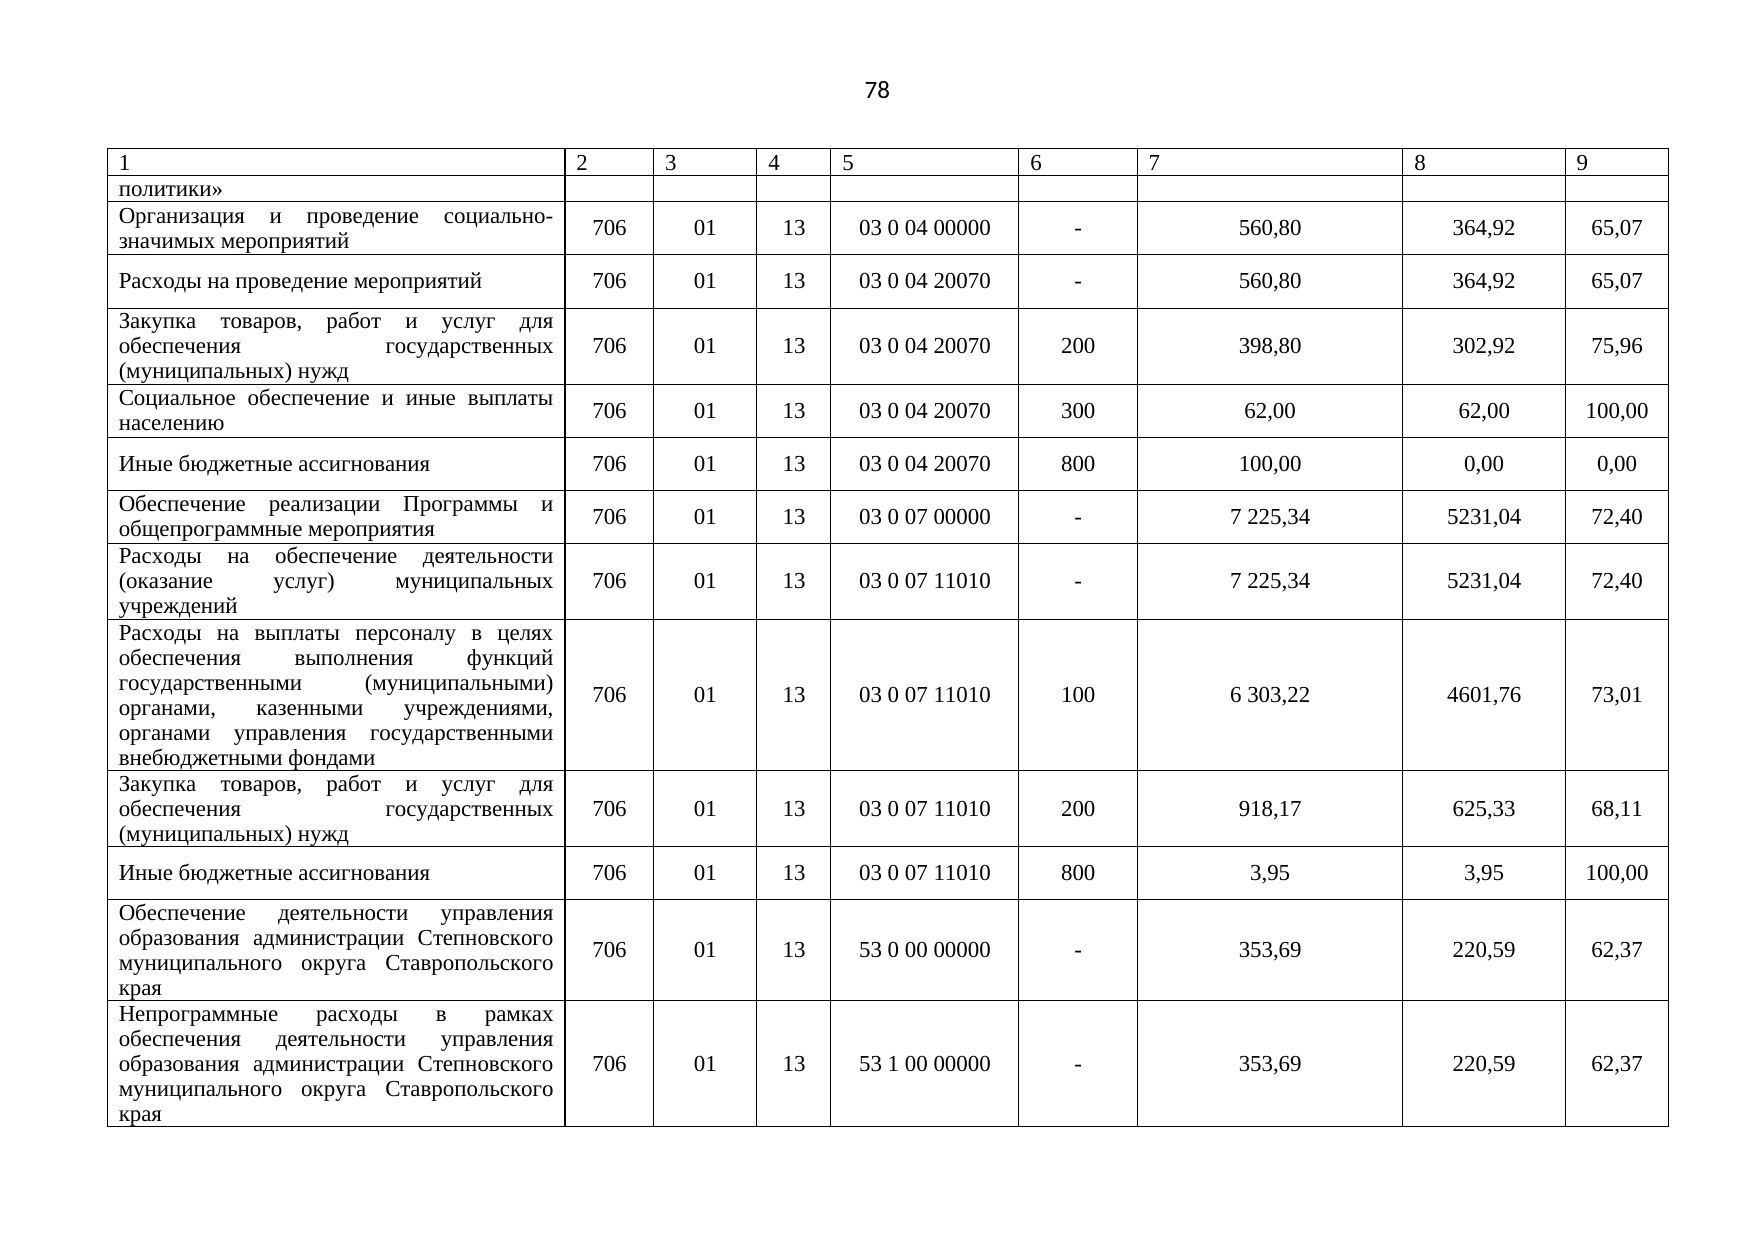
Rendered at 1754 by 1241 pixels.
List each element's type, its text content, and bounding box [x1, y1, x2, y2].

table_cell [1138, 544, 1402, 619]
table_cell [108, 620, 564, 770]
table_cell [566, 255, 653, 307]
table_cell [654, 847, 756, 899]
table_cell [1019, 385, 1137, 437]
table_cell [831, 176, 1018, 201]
table_header 2 [566, 149, 653, 175]
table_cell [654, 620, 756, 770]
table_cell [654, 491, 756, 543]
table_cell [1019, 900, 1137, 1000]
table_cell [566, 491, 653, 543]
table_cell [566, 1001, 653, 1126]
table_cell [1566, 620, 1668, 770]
table_header 1 [108, 149, 564, 175]
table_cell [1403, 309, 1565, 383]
table_header 3 [654, 149, 756, 175]
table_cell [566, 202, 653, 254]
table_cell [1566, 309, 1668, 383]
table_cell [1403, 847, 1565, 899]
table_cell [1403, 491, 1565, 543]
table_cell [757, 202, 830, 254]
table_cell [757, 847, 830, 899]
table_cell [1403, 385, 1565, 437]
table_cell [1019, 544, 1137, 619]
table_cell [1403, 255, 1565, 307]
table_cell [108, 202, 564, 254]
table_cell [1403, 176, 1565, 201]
table_header 4 [757, 149, 830, 175]
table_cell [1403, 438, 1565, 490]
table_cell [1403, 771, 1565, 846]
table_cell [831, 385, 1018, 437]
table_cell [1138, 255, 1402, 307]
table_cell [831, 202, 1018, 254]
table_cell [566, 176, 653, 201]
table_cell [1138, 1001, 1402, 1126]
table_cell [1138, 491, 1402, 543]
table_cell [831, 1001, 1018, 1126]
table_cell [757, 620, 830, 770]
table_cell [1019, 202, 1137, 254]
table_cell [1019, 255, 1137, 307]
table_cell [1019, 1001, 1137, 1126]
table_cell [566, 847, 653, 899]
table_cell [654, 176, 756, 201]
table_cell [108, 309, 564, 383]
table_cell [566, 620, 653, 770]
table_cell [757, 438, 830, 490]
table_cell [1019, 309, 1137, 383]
table_header 8 [1403, 149, 1565, 175]
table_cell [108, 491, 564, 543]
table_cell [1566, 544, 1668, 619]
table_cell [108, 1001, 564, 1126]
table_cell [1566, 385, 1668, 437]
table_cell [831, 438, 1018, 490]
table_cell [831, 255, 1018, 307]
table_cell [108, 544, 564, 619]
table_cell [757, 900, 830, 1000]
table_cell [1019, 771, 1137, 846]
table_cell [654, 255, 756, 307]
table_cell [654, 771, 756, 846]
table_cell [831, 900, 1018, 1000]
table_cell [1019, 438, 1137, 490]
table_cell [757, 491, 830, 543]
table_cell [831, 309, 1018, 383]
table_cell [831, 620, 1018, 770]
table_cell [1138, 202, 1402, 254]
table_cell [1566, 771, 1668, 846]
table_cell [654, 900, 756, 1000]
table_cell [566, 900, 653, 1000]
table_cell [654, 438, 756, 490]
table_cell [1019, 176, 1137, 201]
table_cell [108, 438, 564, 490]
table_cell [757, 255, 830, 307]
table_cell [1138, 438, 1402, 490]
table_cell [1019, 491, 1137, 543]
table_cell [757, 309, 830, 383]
table_header 7 [1138, 149, 1402, 175]
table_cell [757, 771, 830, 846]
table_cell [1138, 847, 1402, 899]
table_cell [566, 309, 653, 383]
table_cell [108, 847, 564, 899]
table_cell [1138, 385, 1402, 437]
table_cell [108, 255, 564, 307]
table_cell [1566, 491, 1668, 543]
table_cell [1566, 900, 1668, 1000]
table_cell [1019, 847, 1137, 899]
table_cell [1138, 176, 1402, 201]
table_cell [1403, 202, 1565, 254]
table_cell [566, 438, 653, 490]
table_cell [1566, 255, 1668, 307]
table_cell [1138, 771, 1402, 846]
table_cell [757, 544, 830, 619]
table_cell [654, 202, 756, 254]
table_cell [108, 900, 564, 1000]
table_header 9 [1566, 149, 1668, 175]
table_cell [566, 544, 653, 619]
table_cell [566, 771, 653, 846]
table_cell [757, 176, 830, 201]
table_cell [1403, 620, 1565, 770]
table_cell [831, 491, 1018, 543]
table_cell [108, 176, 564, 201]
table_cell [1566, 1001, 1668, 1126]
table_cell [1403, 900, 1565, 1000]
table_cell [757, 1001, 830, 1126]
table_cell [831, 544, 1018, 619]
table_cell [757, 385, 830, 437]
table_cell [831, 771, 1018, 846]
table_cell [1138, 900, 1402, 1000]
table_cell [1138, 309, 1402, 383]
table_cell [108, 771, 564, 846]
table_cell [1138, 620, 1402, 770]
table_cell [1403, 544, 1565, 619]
table_header 6 [1019, 149, 1137, 175]
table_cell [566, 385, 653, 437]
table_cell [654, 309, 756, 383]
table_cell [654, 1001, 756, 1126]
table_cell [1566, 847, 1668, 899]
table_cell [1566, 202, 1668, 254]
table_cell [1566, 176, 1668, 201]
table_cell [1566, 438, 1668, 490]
table_header 5 [831, 149, 1018, 175]
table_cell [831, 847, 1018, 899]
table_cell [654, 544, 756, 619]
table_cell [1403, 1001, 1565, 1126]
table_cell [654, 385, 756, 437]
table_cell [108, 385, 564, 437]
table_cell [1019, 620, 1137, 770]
